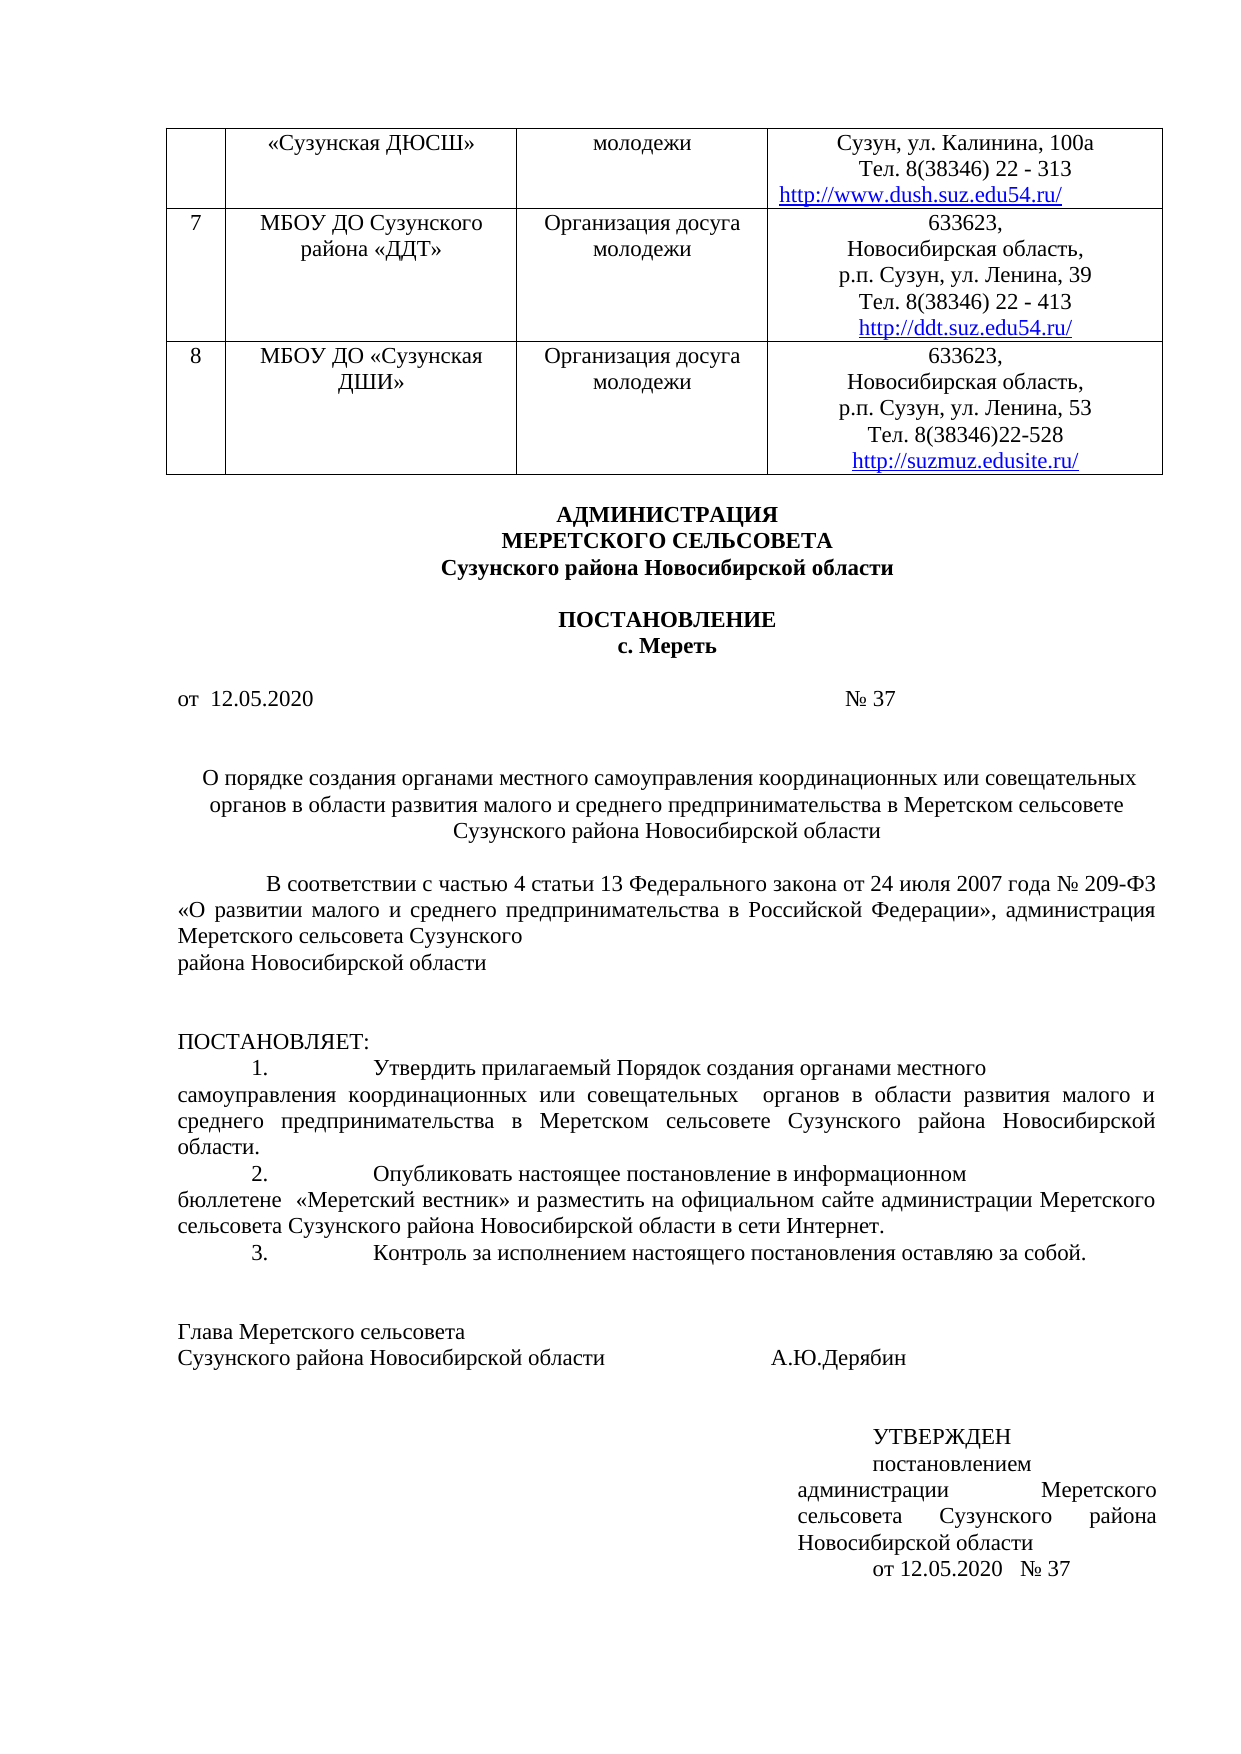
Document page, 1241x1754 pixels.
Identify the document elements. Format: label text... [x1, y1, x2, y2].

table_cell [768, 129, 1162, 208]
text района Новосибирской области [177, 949, 1157, 975]
text МЕРЕТСКОГО СЕЛЬСОВЕТА [177, 527, 1157, 553]
text О порядке создания органами местного самоуправления координационных или совещательных органов в области развития малого и среднего предпринимательства в Меретском сельсовете Сузунского района Новосибирской области [177, 764, 1157, 843]
text с. Мереть [177, 633, 1157, 659]
text Глава Меретского сельсовета [177, 1318, 1157, 1344]
table_cell МБОУ ДО Сузунского района «ДДТ» [226, 209, 516, 341]
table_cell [517, 129, 767, 208]
text В соответствии с частью 4 статьи 13 Федерального закона от 24 июля 2007 года № 209-ФЗ «О развитии малого и среднего предпринимательства в Российской Федерации», администрация Меретского сельсовета Сузунского [177, 870, 1157, 949]
text АДМИНИСТРАЦИЯ [177, 501, 1157, 527]
table_cell 633623, Новосибирская область, р.п. Сузун, ул. Ленина, 39 Тел. 8(38346) 22 - 413 http://ddt.suz.edu54.ru/ [768, 209, 1162, 341]
text постановлением администрации Меретского сельсовета Сузунского района Новосибирской области [797, 1449, 1157, 1555]
list Контроль за исполнением настоящего постановления оставляю за собой. [251, 1239, 1157, 1265]
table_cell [226, 129, 516, 208]
table_cell 633623, Новосибирская область, р.п. Сузун, ул. Ленина, 53 Тел. 8(38346)22-528 http://suzmuz.edusite.ru/ [768, 342, 1162, 473]
text ПОСТАНОВЛЯЕТ: [177, 1028, 1157, 1054]
table_cell МБОУ ДО «Сузунская ДШИ» [226, 342, 516, 473]
list Утвердить прилагаемый Порядок создания органами местного [251, 1054, 1157, 1081]
text Сузунского района Новосибирской области [177, 553, 1157, 580]
table_cell Организация досуга молодежи [517, 209, 767, 341]
text от 12.05.2020 № 37 [797, 1555, 1157, 1581]
text УТВЕРЖДЕН [797, 1423, 1157, 1449]
text Сузунского района Новосибирской области А.Ю.Дерябин [177, 1344, 1157, 1371]
table_cell 7 [167, 209, 225, 341]
table_cell Организация досуга молодежи [517, 342, 767, 473]
table_cell 8 [167, 342, 225, 473]
list Опубликовать настоящее постановление в информационном [251, 1160, 1157, 1186]
text бюллетене «Меретский вестник» и разместить на официальном сайте администрации Меретского сельсовета Сузунского района Новосибирской области в сети Интернет. [177, 1186, 1157, 1239]
text от 12.05.2020 № 37 [177, 685, 1157, 712]
table_cell 6 [167, 129, 225, 208]
text самоуправления координационных или совещательных органов в области развития малого и среднего предпринимательства в Меретском сельсовете Сузунского района Новосибирской области. [177, 1081, 1157, 1160]
text ПОСТАНОВЛЕНИЕ [177, 606, 1157, 633]
